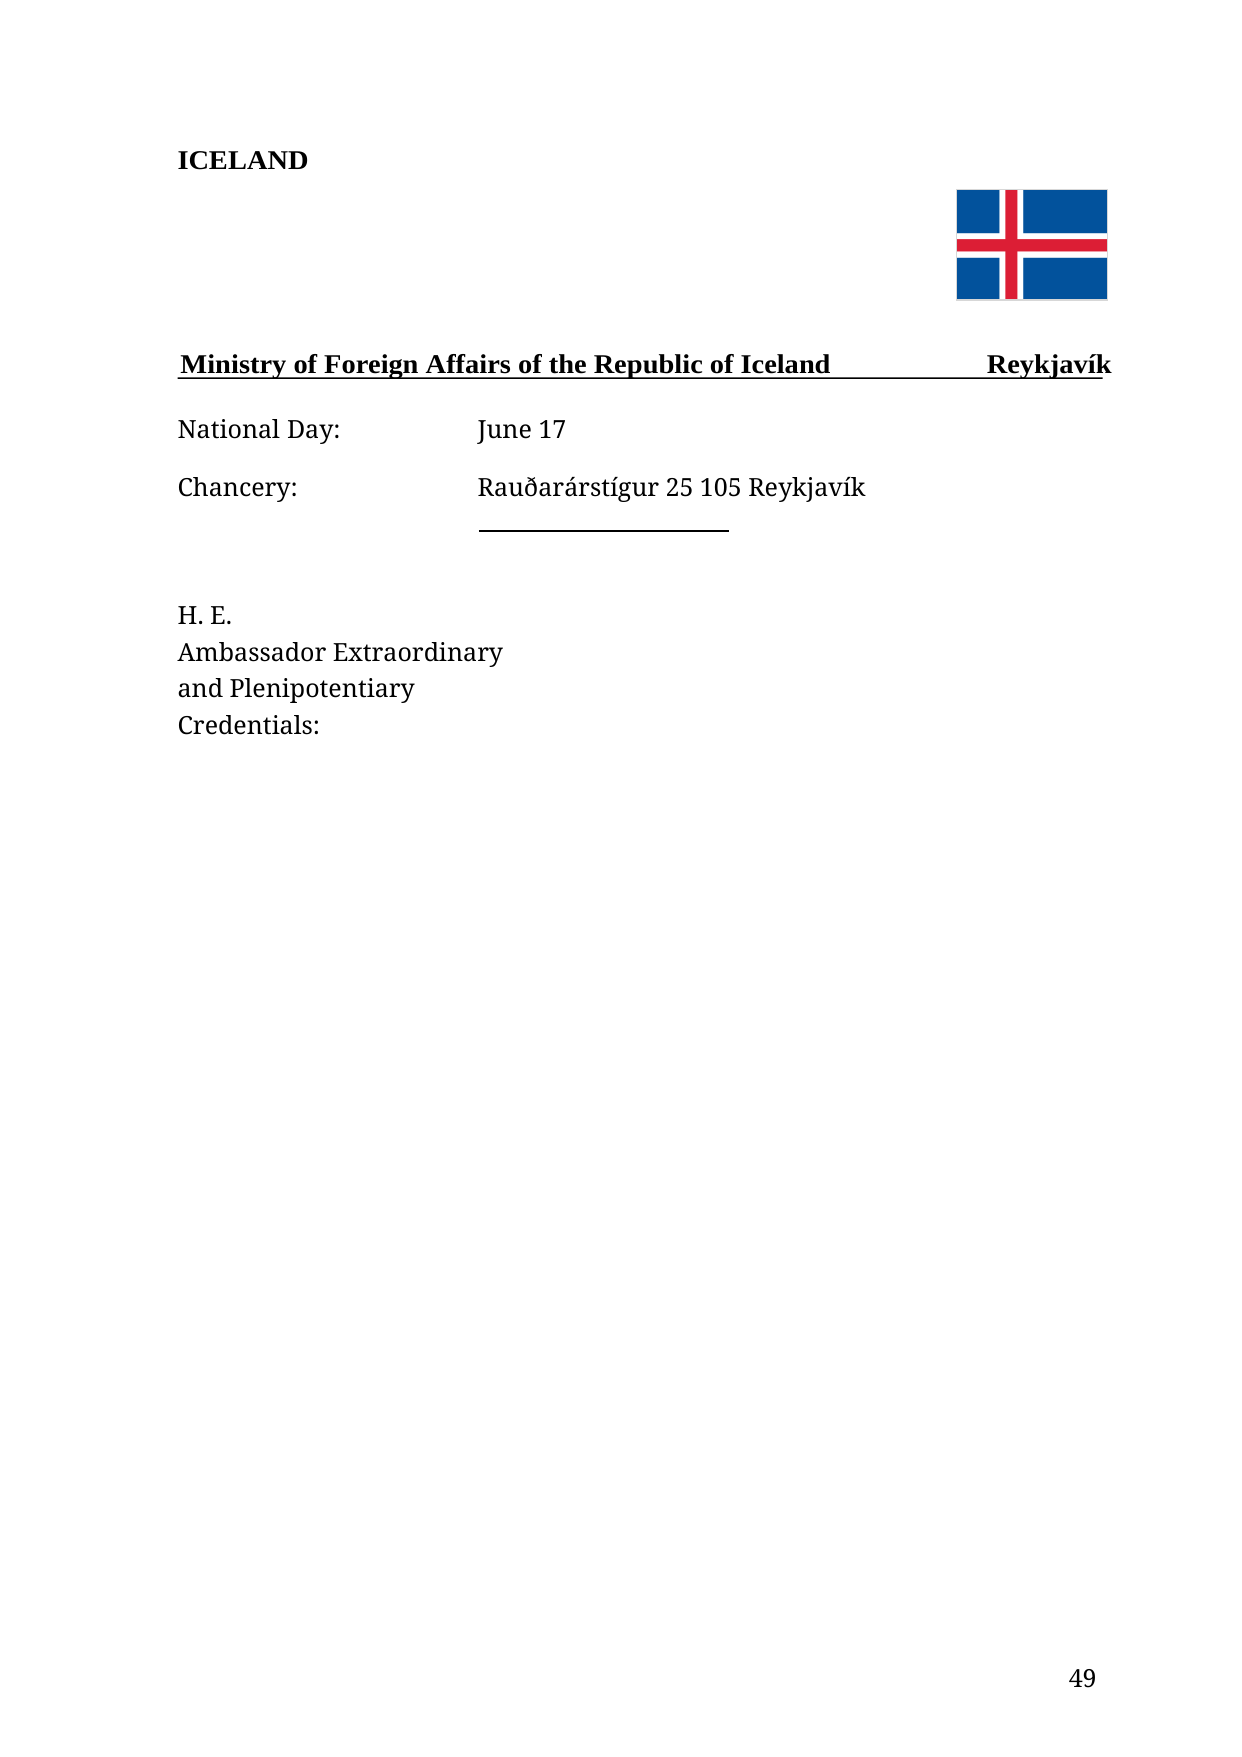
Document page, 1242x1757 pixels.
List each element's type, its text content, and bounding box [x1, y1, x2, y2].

picture [957, 190, 1107, 299]
text Ministry of Foreign Affairs of the Republic of Iceland Reykjavík [152, 349, 1175, 380]
text H. E. [177, 597, 518, 632]
text National Day: June 17 [177, 412, 1175, 446]
text Chancery: Rauðarárstígur 25 105 Reykjavík [177, 469, 1175, 503]
subtitle ICELAND [177, 144, 1175, 175]
text Ambassador Extraordinary and Plenipotentiary Credentials: [177, 634, 518, 742]
